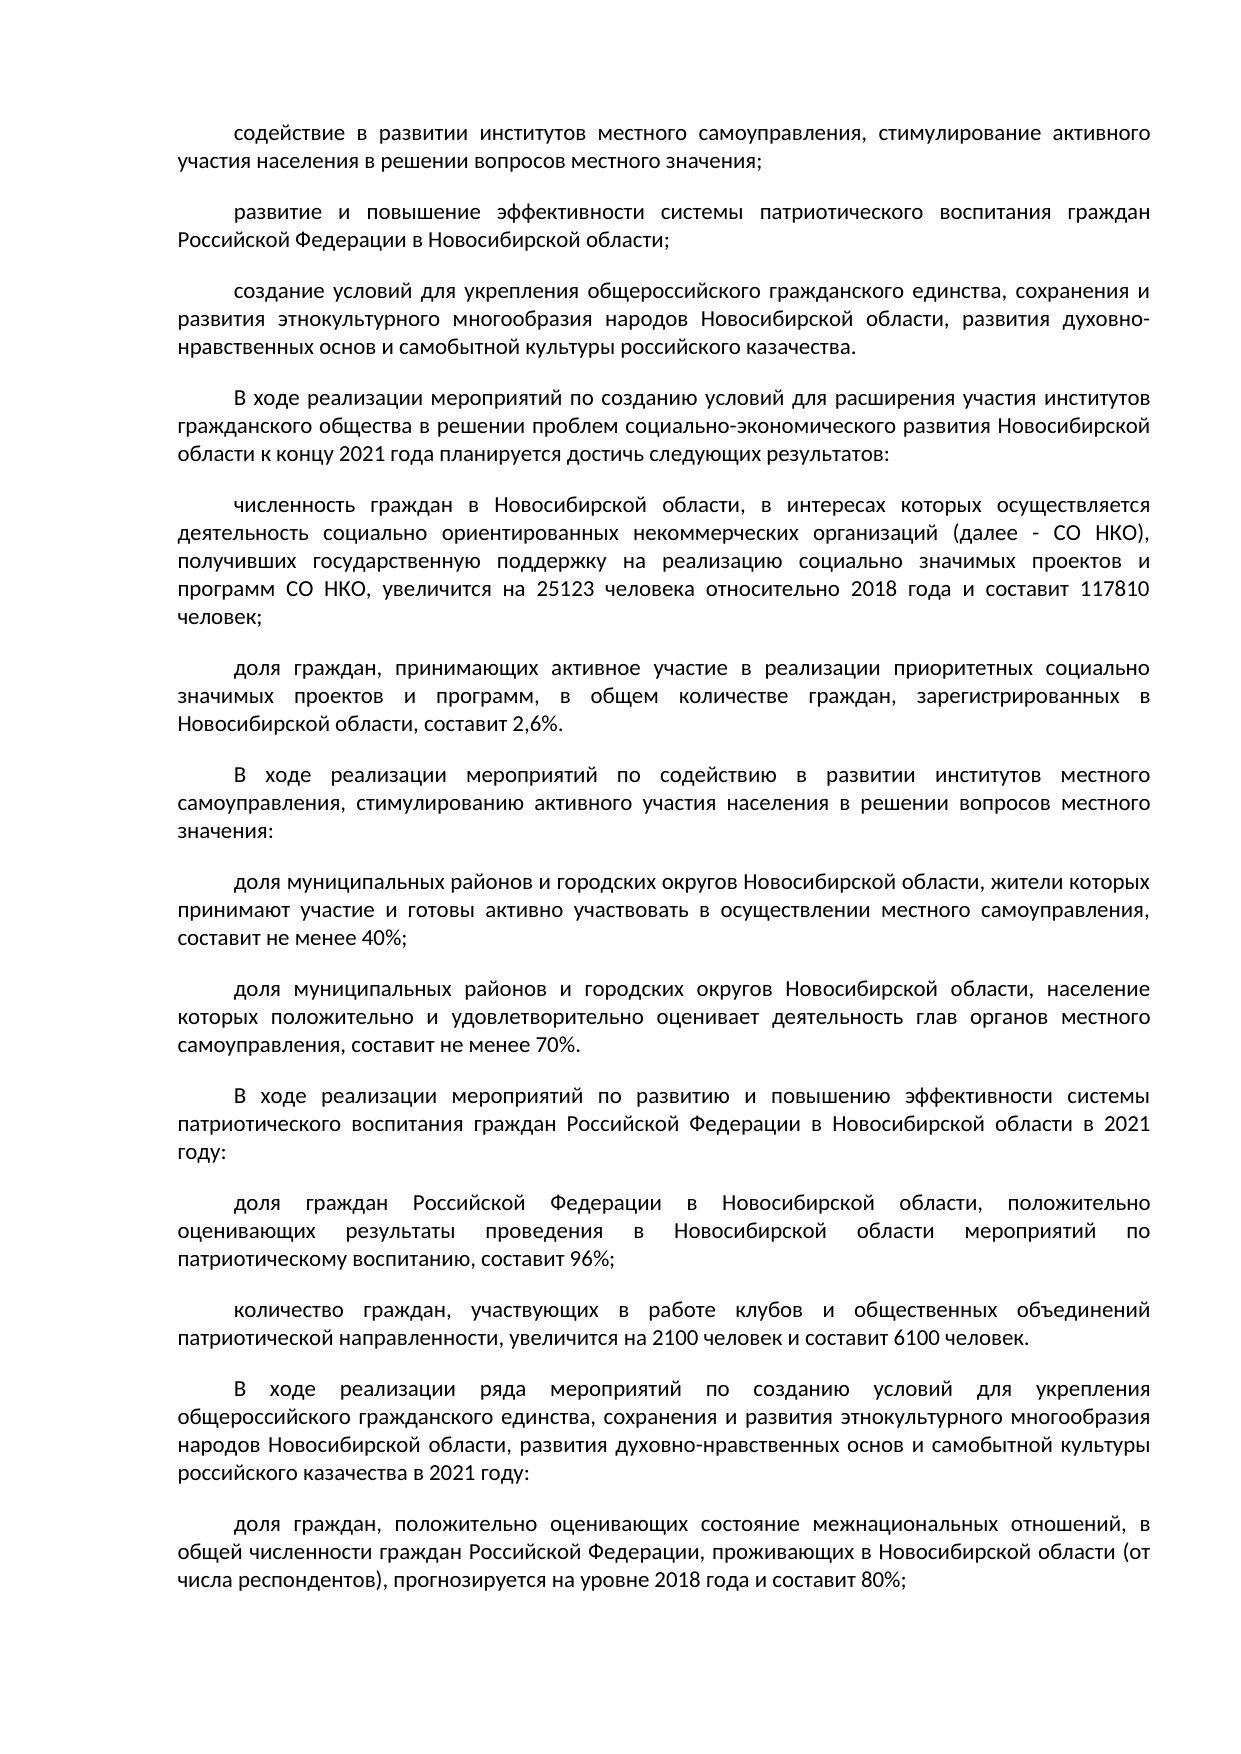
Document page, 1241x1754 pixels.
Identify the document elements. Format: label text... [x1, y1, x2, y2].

text доля граждан Российской Федерации в Новосибирской области, положительно оценивающих результаты проведения в Новосибирской области мероприятий по патриотическому воспитанию, составит 96%; [177, 1188, 1152, 1272]
text создание условий для укрепления общероссийского гражданского единства, сохранения и развития этнокультурного многообразия народов Новосибирской области, развития духовно-нравственных основ и самобытной культуры российского казачества. [177, 276, 1152, 360]
text доля граждан, положительно оценивающих состояние межнациональных отношений, в общей численности граждан Российской Федерации, проживающих в Новосибирской области (от числа респондентов), прогнозируется на уровне 2018 года и составит 80%; [177, 1509, 1152, 1593]
text В ходе реализации мероприятий по содействию в развитии институтов местного самоуправления, стимулированию активного участия населения в решении вопросов местного значения: [177, 760, 1152, 844]
text В ходе реализации ряда мероприятий по созданию условий для укрепления общероссийского гражданского единства, сохранения и развития этнокультурного многообразия народов Новосибирской области, развития духовно-нравственных основ и самобытной культуры российского казачества в 2021 году: [177, 1374, 1152, 1486]
text доля граждан, принимающих активное участие в реализации приоритетных социально значимых проектов и программ, в общем количестве граждан, зарегистрированных в Новосибирской области, составит 2,6%. [177, 653, 1152, 737]
text содействие в развитии институтов местного самоуправления, стимулирование активного участия населения в решении вопросов местного значения; [177, 118, 1152, 174]
text В ходе реализации мероприятий по развитию и повышению эффективности системы патриотического воспитания граждан Российской Федерации в Новосибирской области в 2021 году: [177, 1081, 1152, 1165]
text численность граждан в Новосибирской области, в интересах которых осуществляется деятельность социально ориентированных некоммерческих организаций (далее - СО НКО), получивших государственную поддержку на реализацию социально значимых проектов и программ СО НКО, увеличится на 25123 человека относительно 2018 года и составит 117810 человек; [177, 490, 1152, 630]
text доля муниципальных районов и городских округов Новосибирской области, население которых положительно и удовлетворительно оценивает деятельность глав органов местного самоуправления, составит не менее 70%. [177, 974, 1152, 1058]
text развитие и повышение эффективности системы патриотического воспитания граждан Российской Федерации в Новосибирской области; [177, 197, 1152, 253]
text доля муниципальных районов и городских округов Новосибирской области, жители которых принимают участие и готовы активно участвовать в осуществлении местного самоуправления, составит не менее 40%; [177, 867, 1152, 951]
text В ходе реализации мероприятий по созданию условий для расширения участия институтов гражданского общества в решении проблем социально-экономического развития Новосибирской области к концу 2021 года планируется достичь следующих результатов: [177, 383, 1152, 467]
text количество граждан, участвующих в работе клубов и общественных объединений патриотической направленности, увеличится на 2100 человек и составит 6100 человек. [177, 1295, 1152, 1351]
